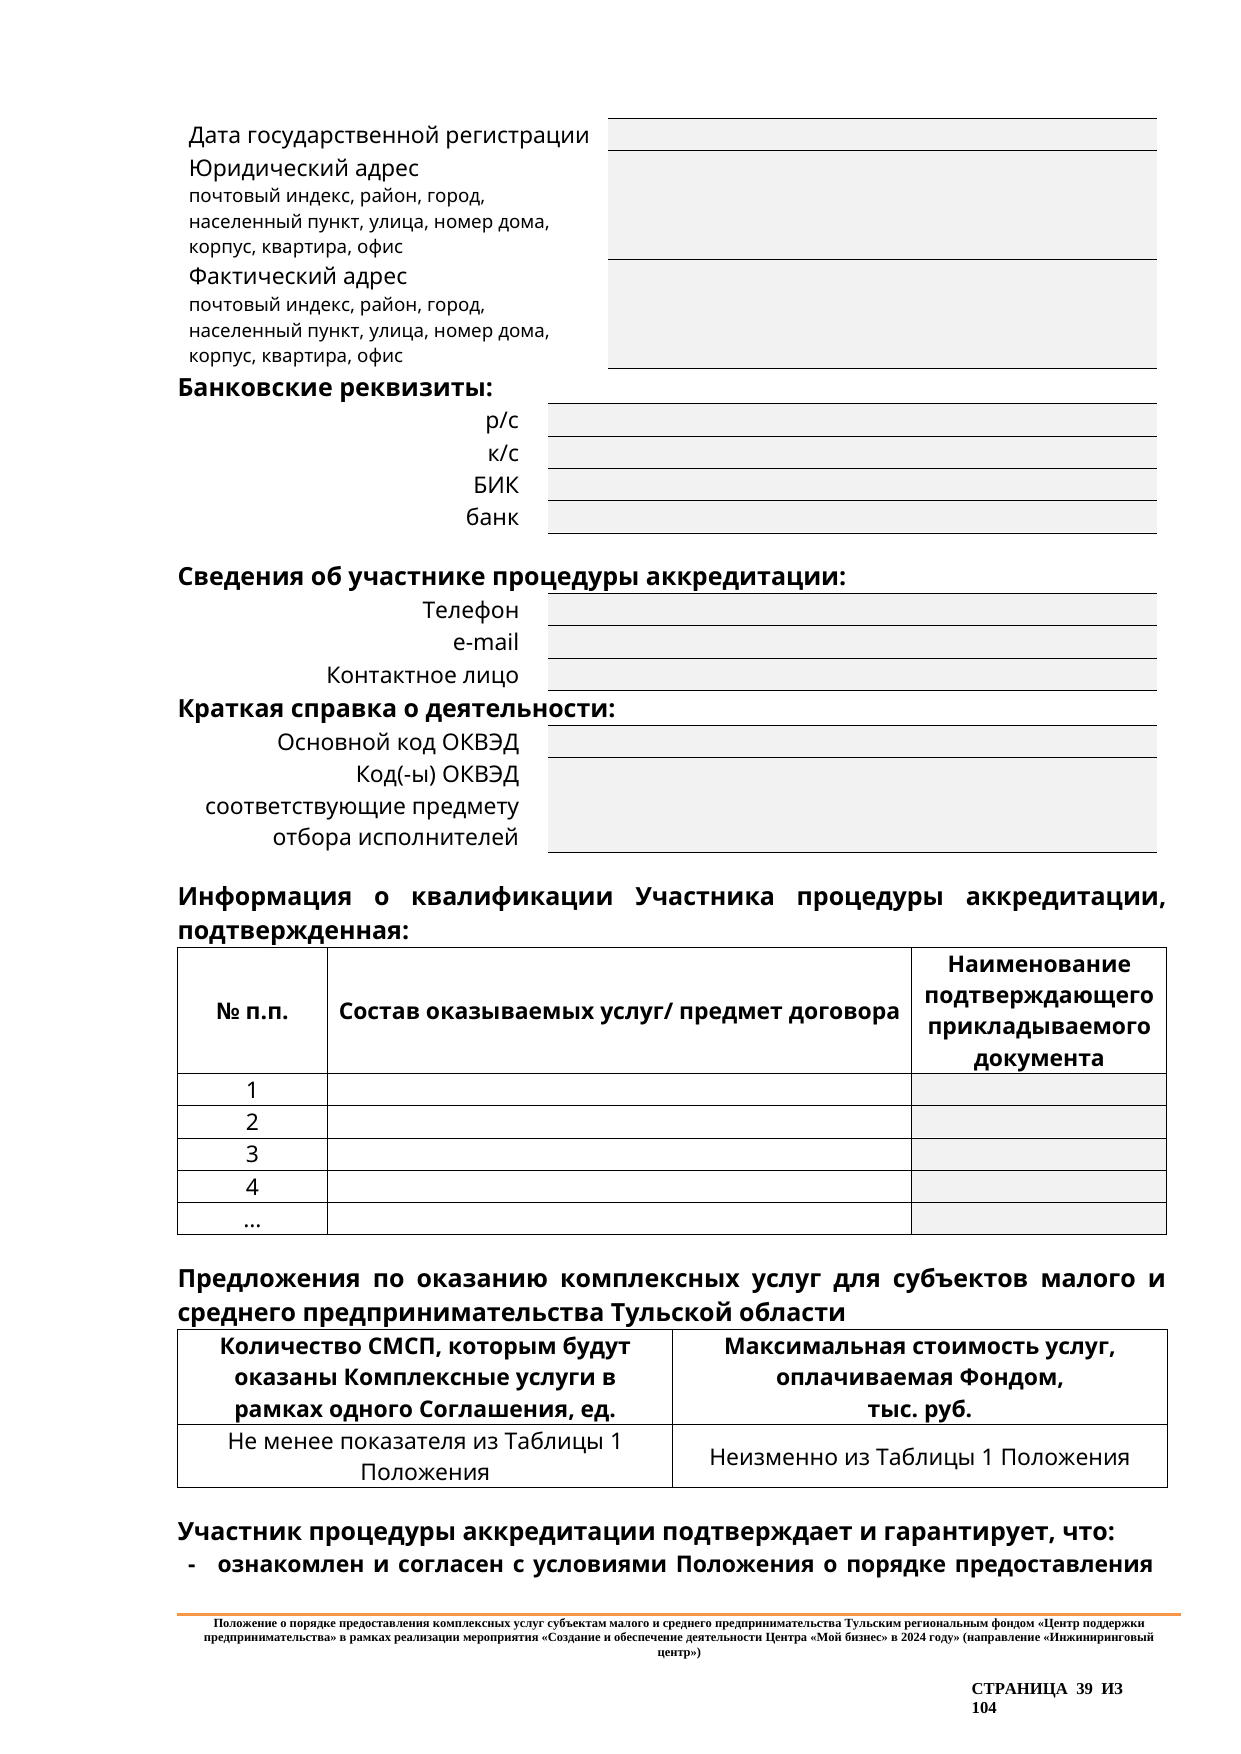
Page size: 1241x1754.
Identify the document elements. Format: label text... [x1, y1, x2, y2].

table_cell e-mail [177, 625, 548, 658]
table_header Максимальная стоимость услуг, оплачиваемая Фондом, тыс. руб. [673, 1330, 1167, 1424]
text Информация о квалификации Участника процедуры аккредитации, подтвержденная: [177, 879, 1167, 947]
table_cell [328, 1203, 911, 1234]
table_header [206, 1548, 1166, 1579]
table_cell [912, 1106, 1166, 1137]
text Предложения по оказанию комплексных услуг для субъектов малого и среднего предпринимательства Тульской области [177, 1261, 1167, 1329]
table_cell [608, 119, 1157, 150]
text Сведения об участнике процедуры аккредитации: [177, 559, 1167, 593]
table_cell Не менее показателя из Таблицы 1 Положения [178, 1425, 672, 1487]
table_cell [548, 501, 1157, 532]
table_cell [548, 758, 1157, 852]
table_cell [912, 1171, 1166, 1202]
table_cell 4 [178, 1171, 327, 1202]
table_header р/с [177, 403, 548, 436]
table_cell 1 [178, 1074, 327, 1105]
table_header Телефон [177, 593, 548, 625]
table_cell Фактический адрес почтовый индекс, район, город, населенный пункт, улица, номер дома, корпус, квартира, офис [177, 259, 608, 368]
table_cell Юридический адрес почтовый индекс, район, город, населенный пункт, улица, номер дома, корпус, квартира, офис [177, 150, 608, 259]
table_cell [548, 437, 1157, 468]
text Краткая справка о деятельности: [177, 691, 1167, 725]
table_cell [548, 469, 1157, 500]
table_header № п.п. [178, 948, 327, 1073]
table_header [548, 726, 1157, 757]
text Участник процедуры аккредитации подтверждает и гарантирует, что: [177, 1514, 1167, 1548]
table_cell [608, 151, 1157, 259]
table_cell [912, 1139, 1166, 1170]
table_cell БИК [177, 468, 548, 500]
text Банковские реквизиты: [177, 369, 1167, 403]
table_cell [548, 626, 1157, 658]
table_cell [328, 1171, 911, 1202]
table_cell [608, 260, 1157, 368]
table_cell 2 [178, 1106, 327, 1137]
table_cell Дата государственной регистрации [177, 118, 608, 150]
table_cell [912, 1203, 1166, 1234]
table_header - [177, 1548, 206, 1579]
table_cell банк [177, 500, 548, 532]
table_cell к/с [177, 436, 548, 468]
table_cell [328, 1139, 911, 1170]
table_header Наименование подтверждающего прикладываемого документа [912, 948, 1166, 1073]
table_cell Контактное лицо [177, 658, 548, 690]
table_cell [912, 1074, 1166, 1105]
table_header Количество СМСП, которым будут оказаны Комплексные услуги в рамках одного Соглашения, ед. [178, 1330, 672, 1424]
table_header [548, 404, 1157, 436]
table_header [548, 594, 1157, 625]
table_cell Неизменно из Таблицы 1 Положения [673, 1425, 1167, 1487]
table_header Основной код ОКВЭД [177, 725, 548, 757]
table_cell … [178, 1203, 327, 1234]
table_cell [548, 659, 1157, 690]
table_header Состав оказываемых услуг/ предмет договора [328, 948, 911, 1073]
table_cell 3 [178, 1139, 327, 1170]
table_cell [328, 1074, 911, 1105]
table_cell [328, 1106, 911, 1137]
table_cell Код(-ы) ОКВЭД соответствующие предмету отбора исполнителей [177, 757, 548, 852]
